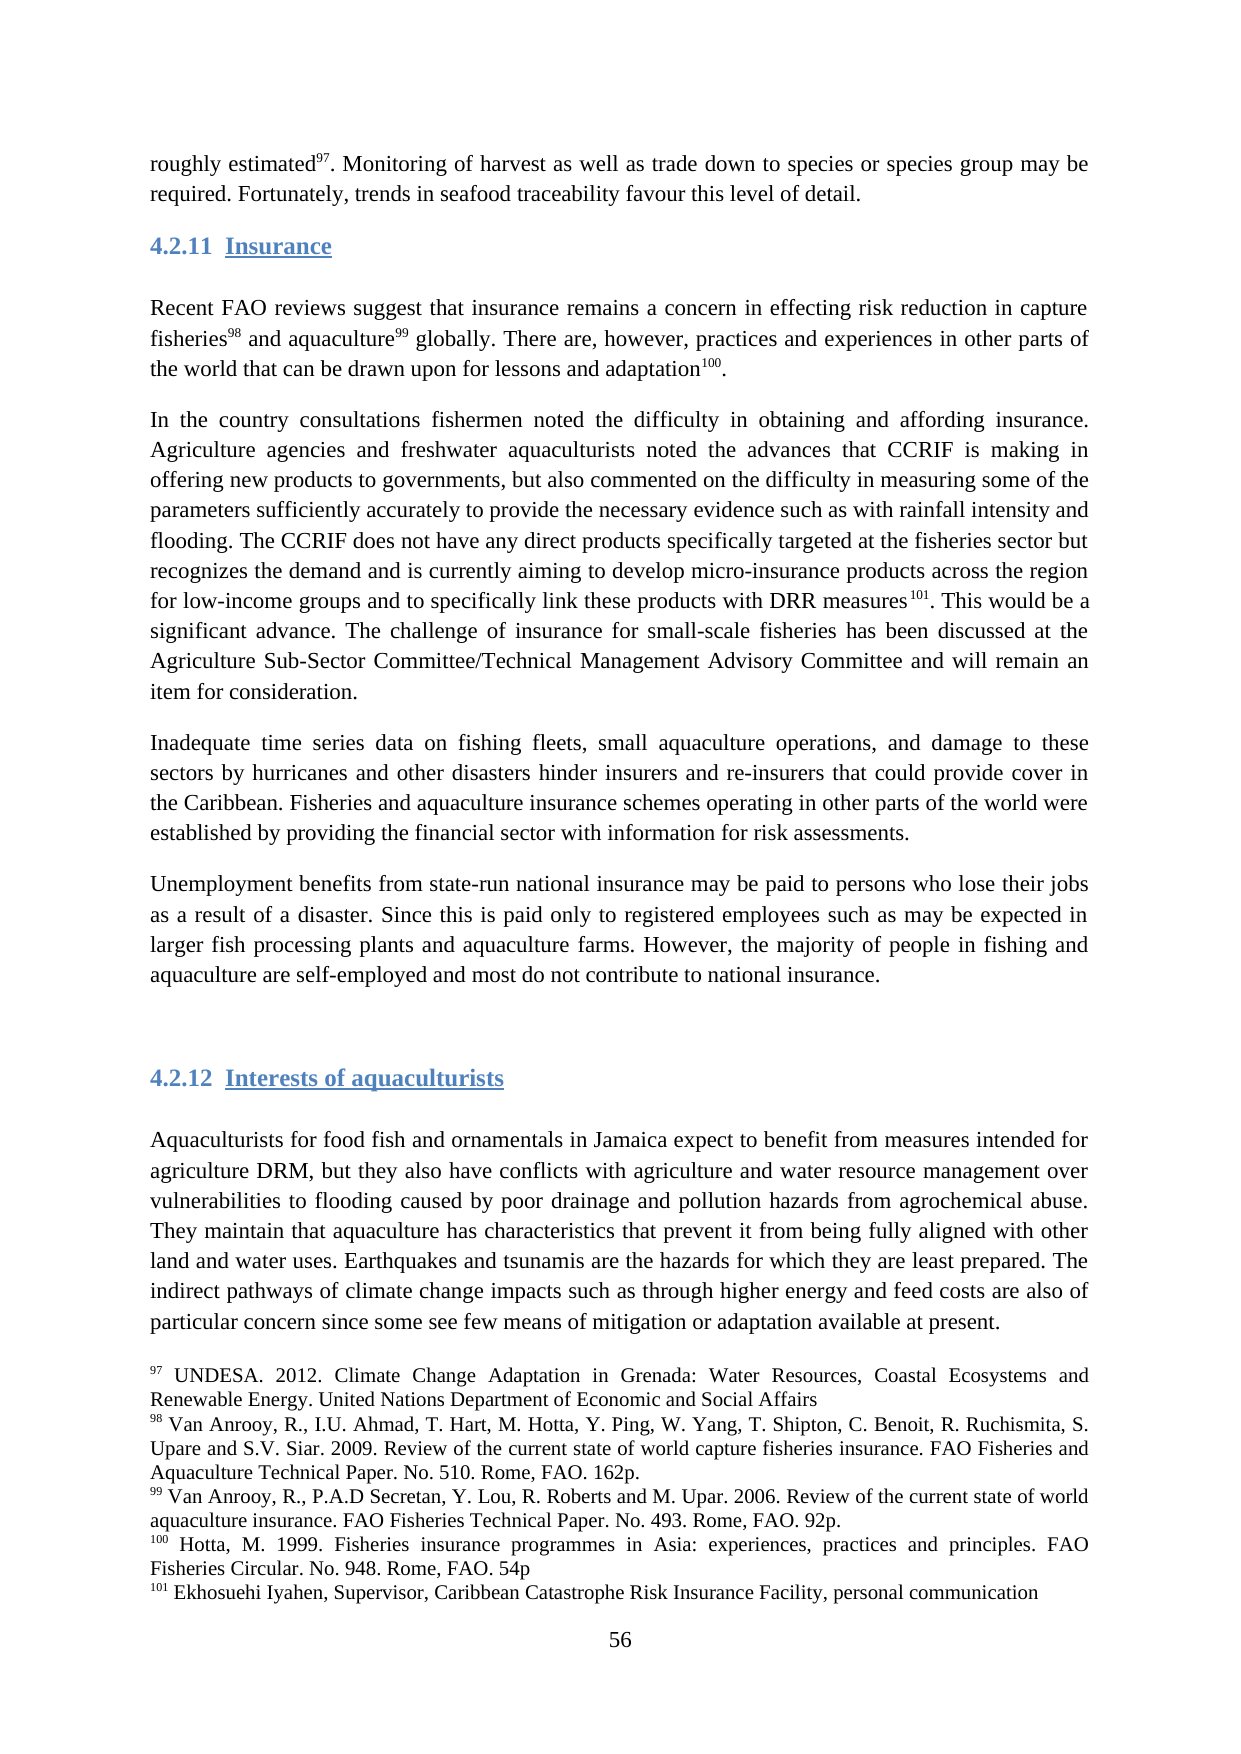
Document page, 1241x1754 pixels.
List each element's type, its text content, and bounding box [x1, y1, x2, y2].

text Inadequate time series data on fishing fleets, small aquaculture operations, and damage to these sectors by hurricanes and other disasters hinder insurers and re-insurers that could provide cover in the Caribbean. Fisheries and aquaculture insurance schemes operating in other parts of the world were established by providing the financial sector with information for risk assessments. [150, 729, 1090, 846]
text In the country consultations fishermen noted the difficulty in obtaining and affording insurance. Agriculture agencies and freshwater aquaculturists noted the advances that CCRIF is making in offering new products to governments, but also commented on the difficulty in measuring some of the parameters sufficiently accurately to provide the necessary evidence such as with rainfall intensity and flooding. The CCRIF does not have any direct products specifically targeted at the fisheries sector but recognizes the demand and is currently aiming to develop micro-insurance products across the region for low-income groups and to specifically link these products with DRR measures. This would be a significant advance. The challenge of insurance for small-scale fisheries has been discussed at the Agriculture Sub-Sector Committee/Technical Management Advisory Committee and will remain an item for consideration. [150, 406, 1090, 704]
text Recent FAO reviews suggest that insurance remains a concern in effecting risk reduction in capture fisheries and aquaculture globally. There are, however, practices and experiences in other parts of the world that can be drawn upon for lessons and adaptation. [150, 294, 1090, 381]
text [150, 150, 1090, 207]
text Aquaculturists for food fish and ornamentals in Jamaica expect to benefit from measures intended for agriculture DRM, but they also have conflicts with agriculture and water resource management over vulnerabilities to flooding caused by poor drainage and pollution hazards from agrochemical abuse. They maintain that aquaculture has characteristics that prevent it from being fully aligned with other land and water uses. Earthquakes and tsunamis are the hazards for which they are least prepared. The indirect pathways of climate change impacts such as through higher energy and feed costs are also of particular concern since some see few means of mitigation or adaptation available at present. [150, 1126, 1090, 1334]
subtitle Insurance [150, 231, 1090, 260]
text Unemployment benefits from state-run national insurance may be paid to persons who lose their jobs as a result of a disaster. Since this is paid only to registered employees such as may be expected in larger fish processing plants and aquaculture farms. However, the majority of people in fishing and aquaculture are self-employed and most do not contribute to national insurance. [150, 871, 1090, 987]
subtitle Interests of aquaculturists [150, 1063, 1090, 1092]
